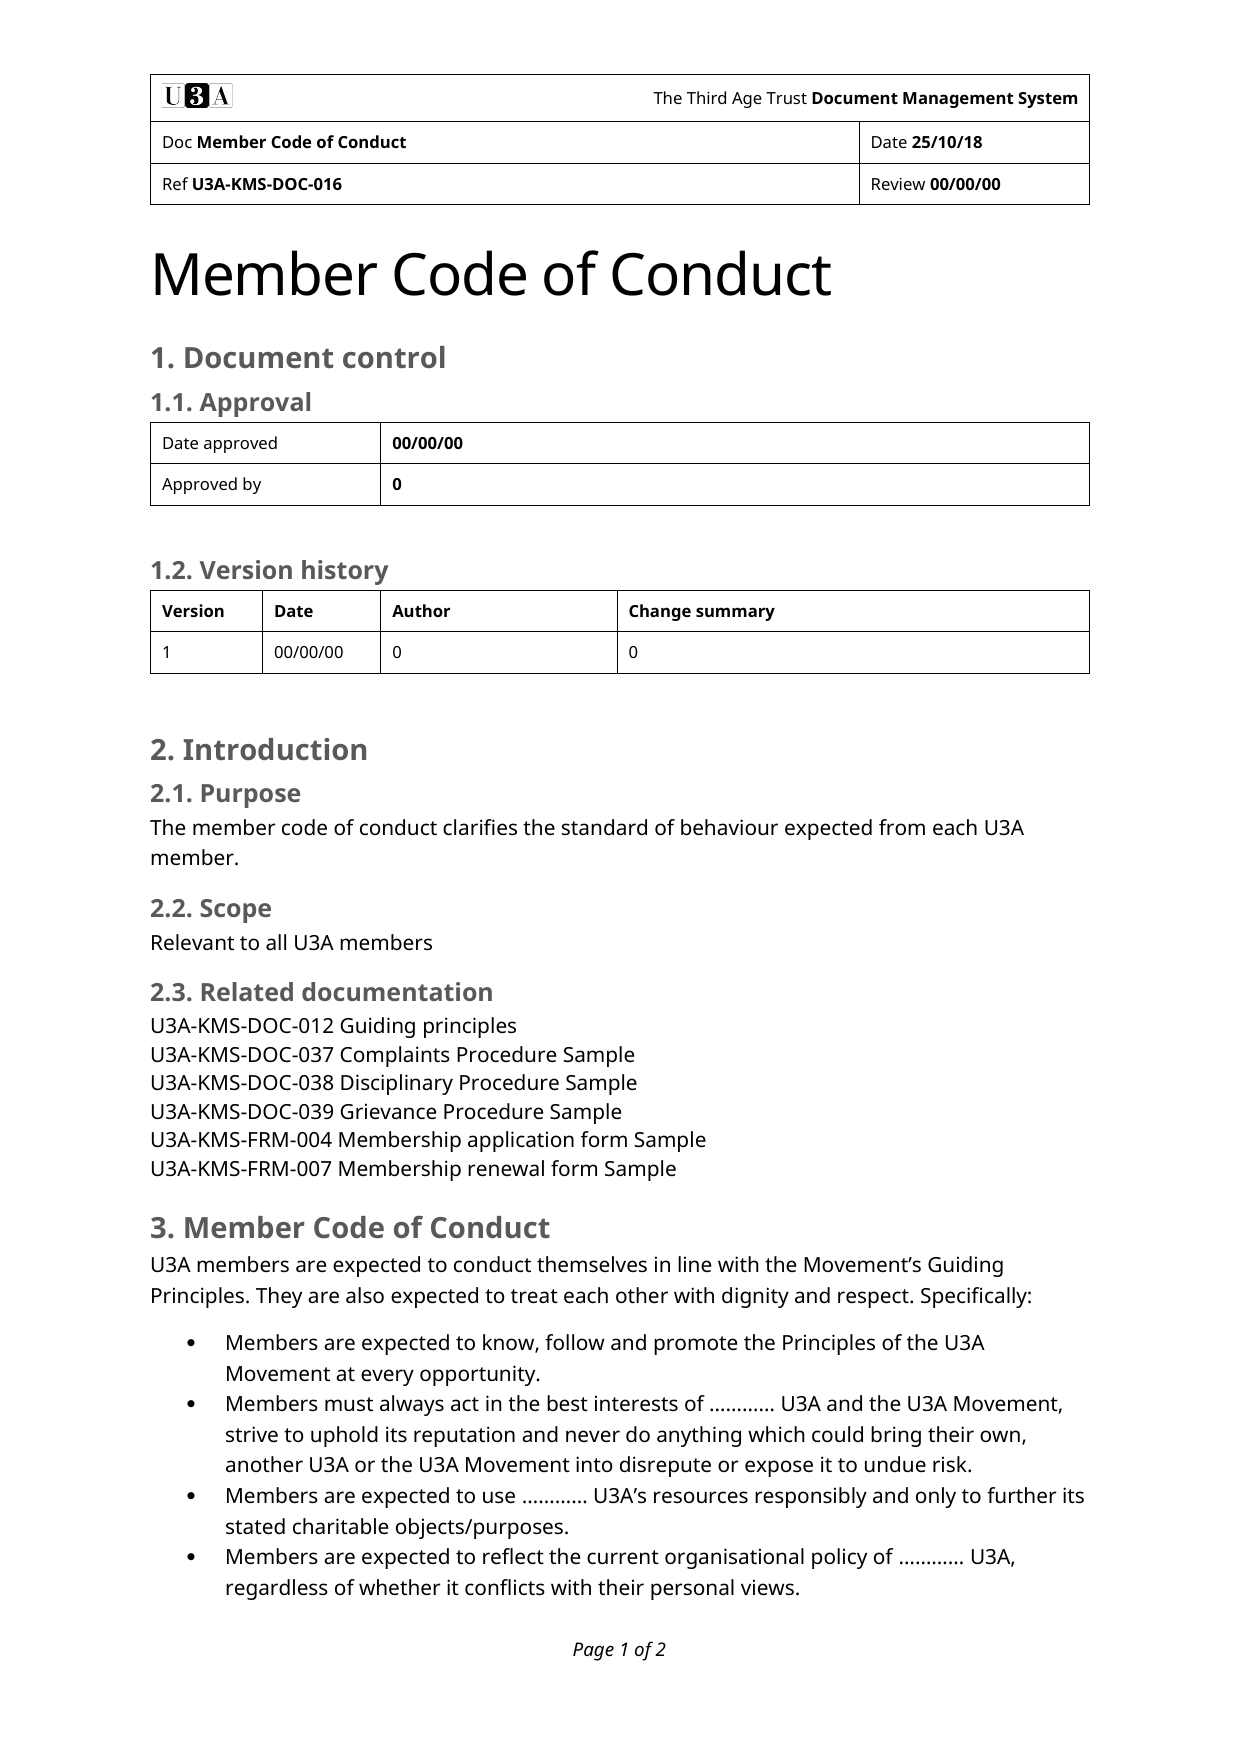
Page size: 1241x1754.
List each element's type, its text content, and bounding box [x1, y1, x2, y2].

list Members are expected to know, follow and promote the Principles of the U3A Movement at every opportunity. [187, 1328, 1090, 1387]
table_header Date approved [151, 423, 380, 463]
table_cell 0 [381, 632, 617, 672]
table_header Version [151, 591, 262, 631]
subtitle Introduction [150, 729, 1090, 769]
subtitle Document control [150, 338, 1090, 377]
subtitle Member Code of Conduct [150, 1207, 1090, 1247]
table_cell 00/00/00 [263, 632, 380, 672]
table_cell Approved by [151, 464, 380, 504]
table_header Author [381, 591, 617, 631]
subtitle Version history [150, 553, 1090, 587]
table_header 00/00/00 [381, 423, 1089, 463]
list Members are expected to use ………… U3A’s resources responsibly and only to further its stated charitable objects/purposes. [187, 1481, 1090, 1540]
text U3A members are expected to conduct themselves in line with the Movement’s Guiding Principles. They are also expected to treat each other with dignity and respect. Specifically: [150, 1250, 1090, 1309]
subtitle Purpose [150, 776, 1090, 810]
table_cell 1 [151, 632, 262, 672]
list Members must always act in the best interests of ………… U3A and the U3A Movement, strive to uphold its reputation and never do anything which could bring their own, another U3A or the U3A Movement into disrepute or expose it to undue risk. [187, 1389, 1090, 1479]
title Member Code of Conduct [150, 233, 1090, 313]
text The member code of conduct clarifies the standard of behaviour expected from each U3A member. [150, 813, 1090, 872]
text U3A-KMS-FRM-007 Membership renewal form Sample [150, 1154, 1090, 1182]
table_cell 0 [618, 632, 1089, 672]
text U3A-KMS-FRM-004 Membership application form Sample [150, 1125, 1090, 1154]
subtitle Related documentation [150, 975, 1090, 1009]
table_header Change summary [618, 591, 1089, 631]
text U3A-KMS-DOC-038 Disciplinary Procedure Sample [150, 1068, 1090, 1097]
table_cell 0 [381, 464, 1089, 504]
text Relevant to all U3A members [150, 928, 1090, 956]
list Members are expected to reflect the current organisational policy of ………… U3A, regardless of whether it conflicts with their personal views. [187, 1542, 1090, 1601]
subtitle Scope [150, 891, 1090, 925]
text U3A-KMS-DOC-012 Guiding principles [150, 1012, 1090, 1040]
text U3A-KMS-DOC-037 Complaints Procedure Sample [150, 1040, 1090, 1068]
subtitle Approval [150, 385, 1090, 419]
text U3A-KMS-DOC-039 Grievance Procedure Sample [150, 1097, 1090, 1125]
table_header Date [263, 591, 380, 631]
picture [161, 83, 233, 108]
